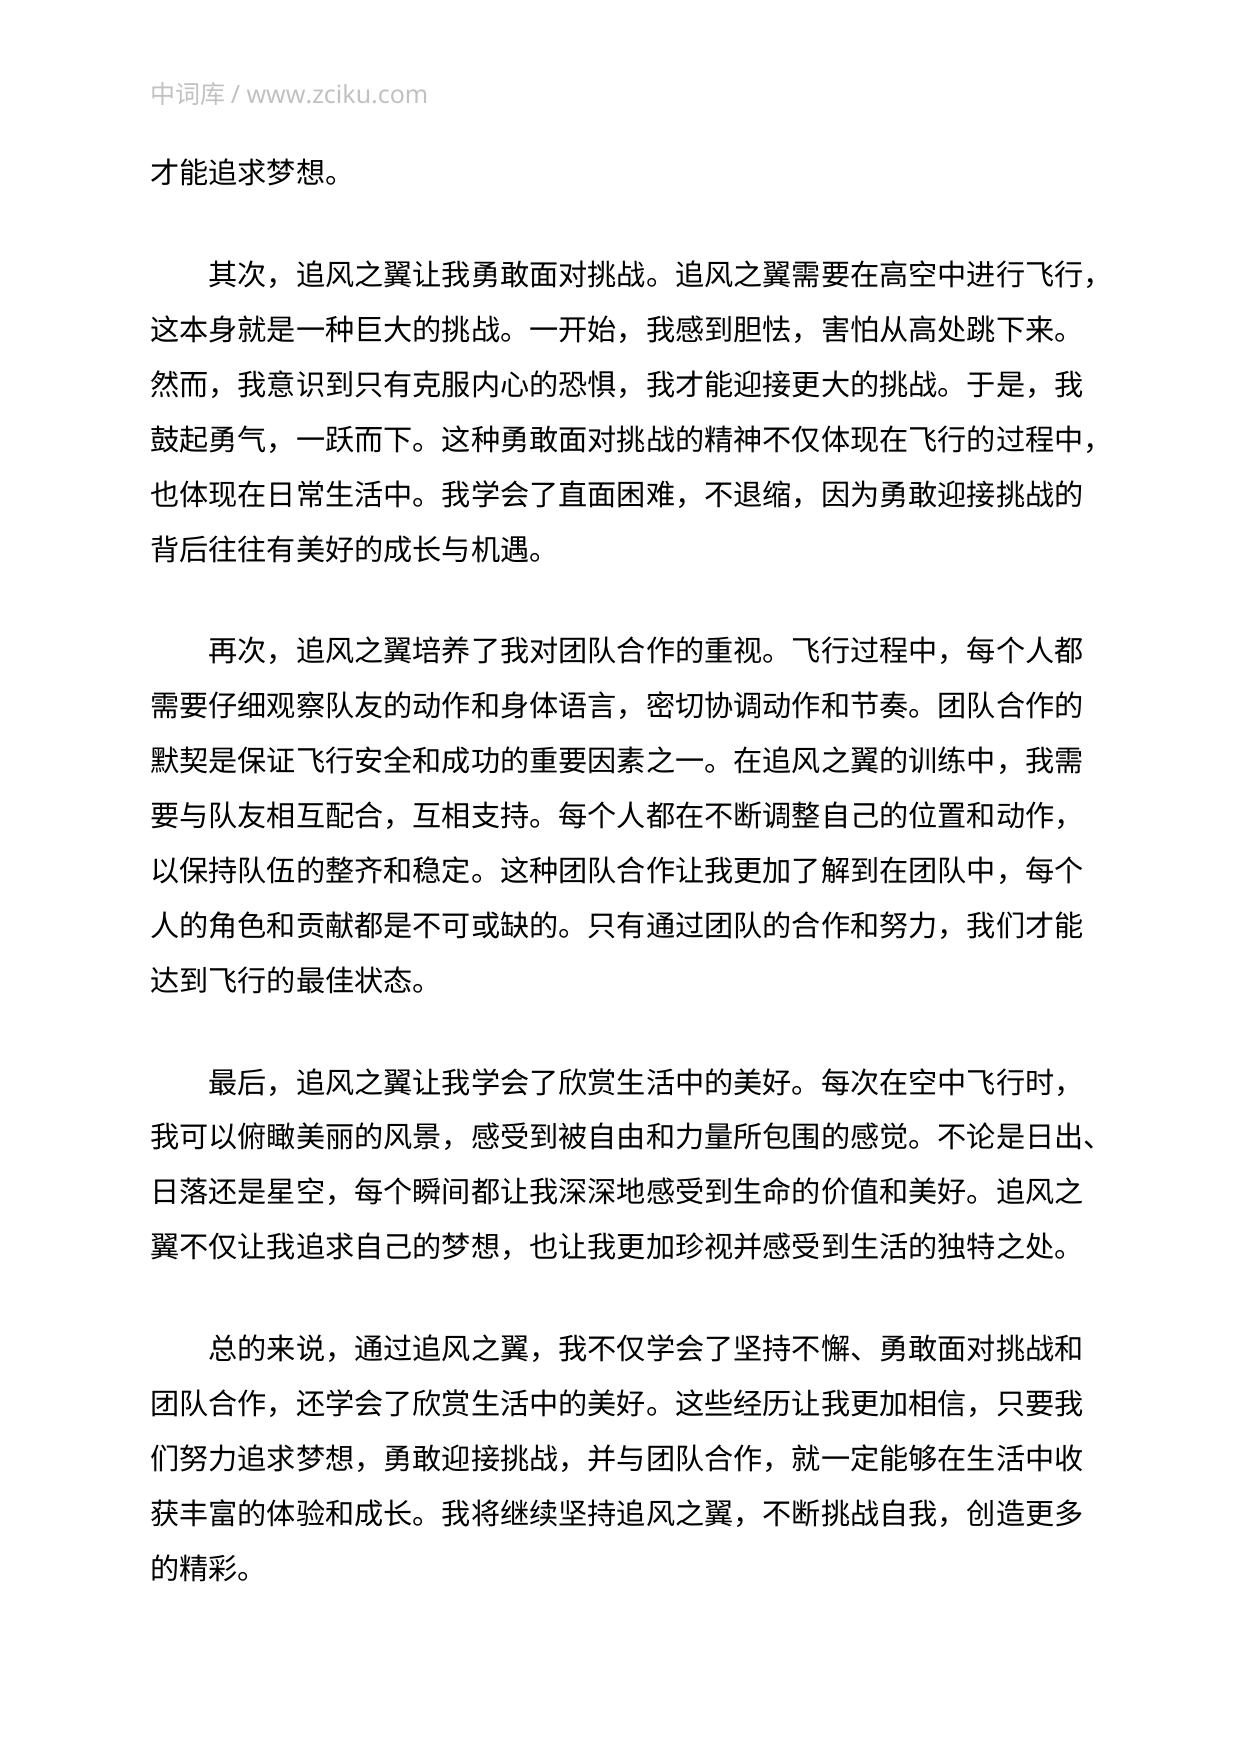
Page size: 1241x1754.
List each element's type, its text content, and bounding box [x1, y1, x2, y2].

text 总的来说，通过追风之翼，我不仅学会了坚持不懈、勇敢面对挑战和团队合作，还学会了欣赏生活中的美好。这些经历让我更加相信，只要我们努力追求梦想，勇敢迎接挑战，并与团队合作，就一定能够在生活中收获丰富的体验和成长。我将继续坚持追风之翼，不断挑战自我，创造更多的精彩。 [150, 1326, 1090, 1587]
text 其次，追风之翼让我勇敢面对挑战。追风之翼需要在高空中进行飞行，这本身就是一种巨大的挑战。一开始，我感到胆怯，害怕从高处跳下来。然而，我意识到只有克服内心的恐惧，我才能迎接更大的挑战。于是，我鼓起勇气，一跃而下。这种勇敢面对挑战的精神不仅体现在飞行的过程中，也体现在日常生活中。我学会了直面困难，不退缩，因为勇敢迎接挑战的背后往往有美好的成长与机遇。 [150, 252, 1090, 568]
text 最后，追风之翼让我学会了欣赏生活中的美好。每次在空中飞行时，我可以俯瞰美丽的风景，感受到被自由和力量所包围的感觉。不论是日出、日落还是星空，每个瞬间都让我深深地感受到生命的价值和美好。追风之翼不仅让我追求自己的梦想，也让我更加珍视并感受到生活的独特之处。 [150, 1059, 1090, 1266]
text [150, 150, 1090, 192]
text 再次，追风之翼培养了我对团队合作的重视。飞行过程中，每个人都需要仔细观察队友的动作和身体语言，密切协调动作和节奏。团队合作的默契是保证飞行安全和成功的重要因素之一。在追风之翼的训练中，我需要与队友相互配合，互相支持。每个人都在不断调整自己的位置和动作，以保持队伍的整齐和稳定。这种团队合作让我更加了解到在团队中，每个人的角色和贡献都是不可或缺的。只有通过团队的合作和努力，我们才能达到飞行的最佳状态。 [150, 628, 1090, 1000]
